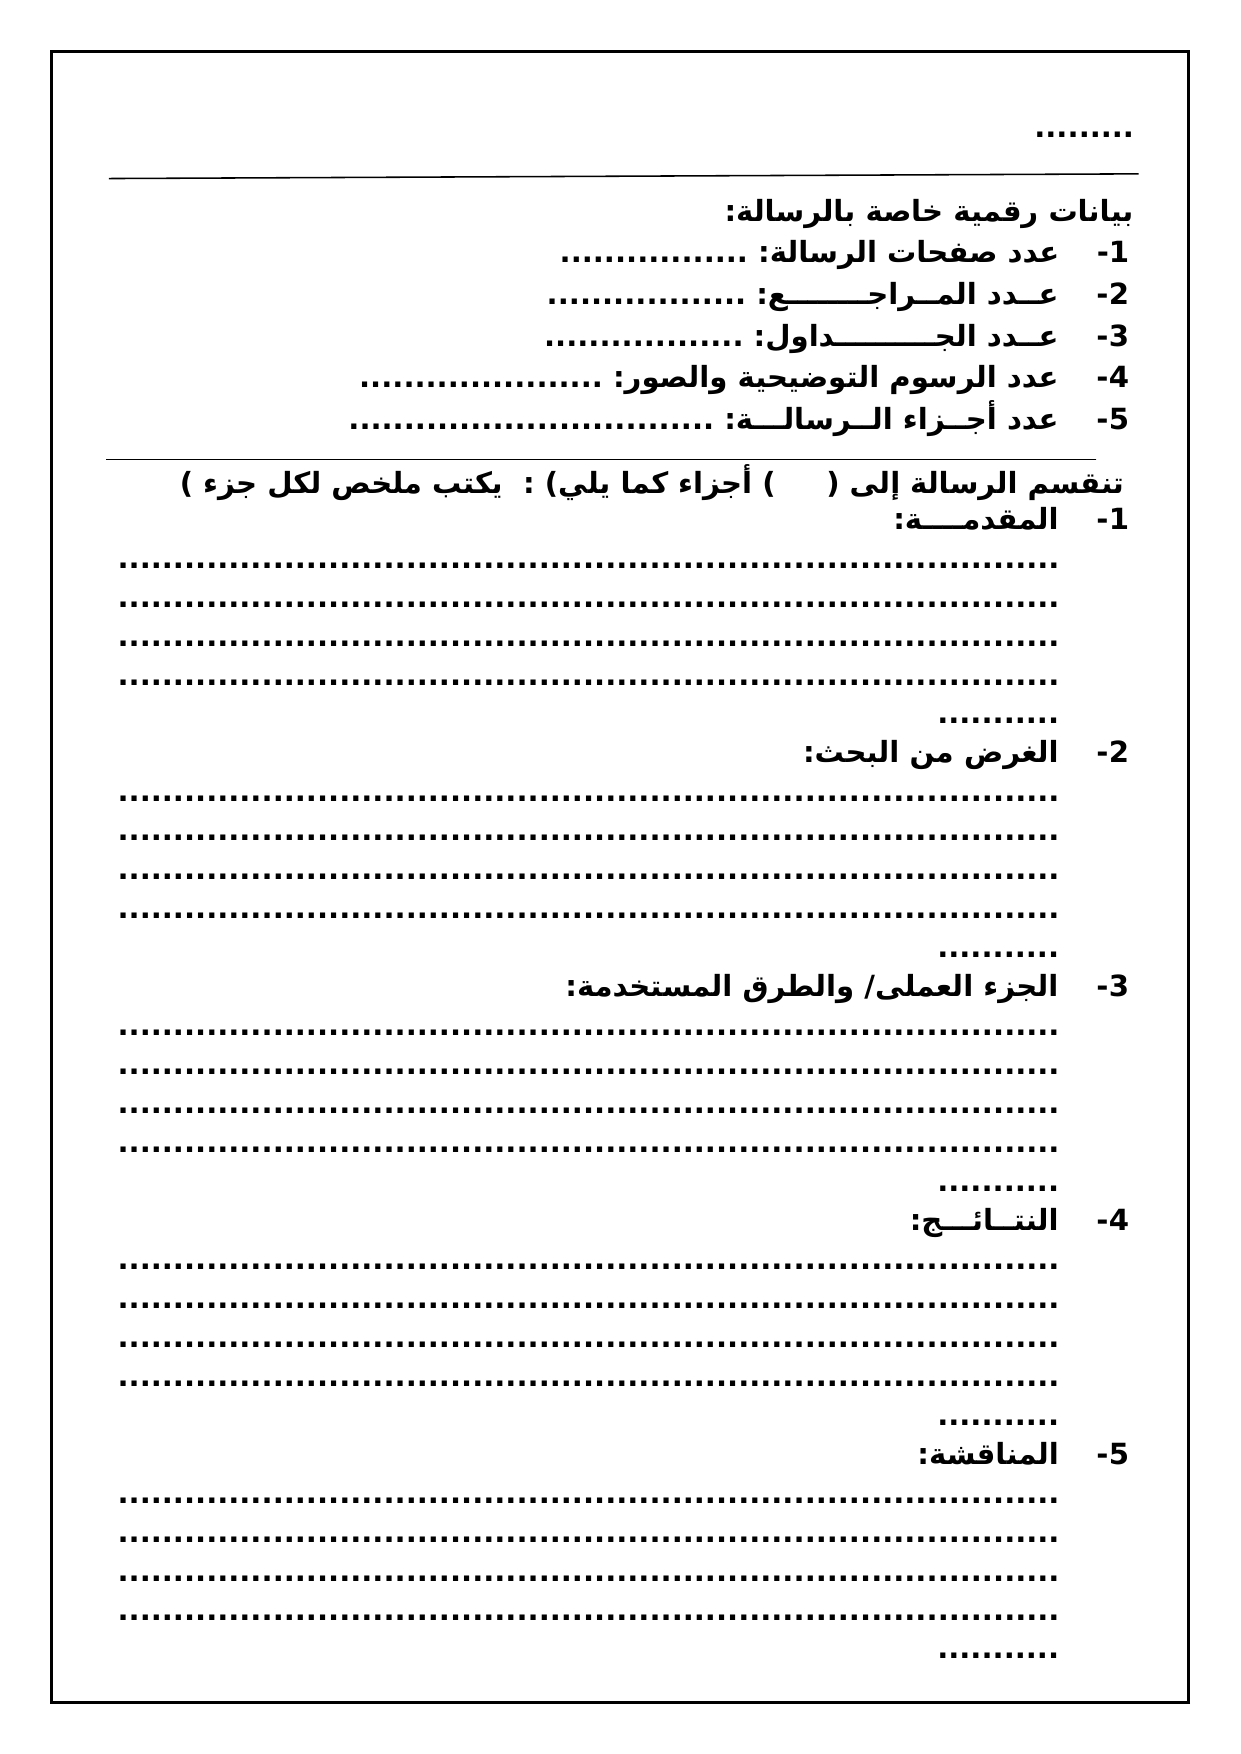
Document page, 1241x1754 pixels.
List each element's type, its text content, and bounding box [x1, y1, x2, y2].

list عدد الرسوم التوضيحية والصور: ...................... [106, 354, 1096, 396]
list النتــائـــج: [106, 1203, 1096, 1237]
list عدد أجــزاء الــرسالـــة: ................................. [106, 396, 1096, 459]
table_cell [95, 100, 1145, 146]
list الغرض من البحث: [106, 736, 1096, 770]
text بيانات رقمية خاصة بالرسالة: [106, 188, 1134, 229]
list ............................................................................................................................................................................................................................................................................................................................................................... [106, 541, 1059, 731]
list عــدد المــراجــــــــع: .................. [106, 271, 1096, 313]
list المقدمــــة: [106, 502, 1096, 536]
list الجزء العملى/ والطرق المستخدمة: [106, 969, 1096, 1003]
list عــدد الجــــــــــداول: .................. [106, 313, 1096, 354]
list ............................................................................................................................................................................................................................................................................................................................................................... [106, 1242, 1059, 1432]
list المناقشة: [106, 1437, 1096, 1471]
list ............................................................................................................................................................................................................................................................................................................................................................... [106, 775, 1059, 964]
list ............................................................................................................................................................................................................................................................................................................................................................... [106, 1476, 1059, 1666]
list تنقسم الرسالة إلى ( ) أجزاء كما يلي) : يكتب ملخص لكل جزء ) [106, 460, 1125, 502]
list عدد صفحات الرسالة: ................. [106, 229, 1097, 271]
list ............................................................................................................................................................................................................................................................................................................................................................... [106, 1008, 1059, 1198]
